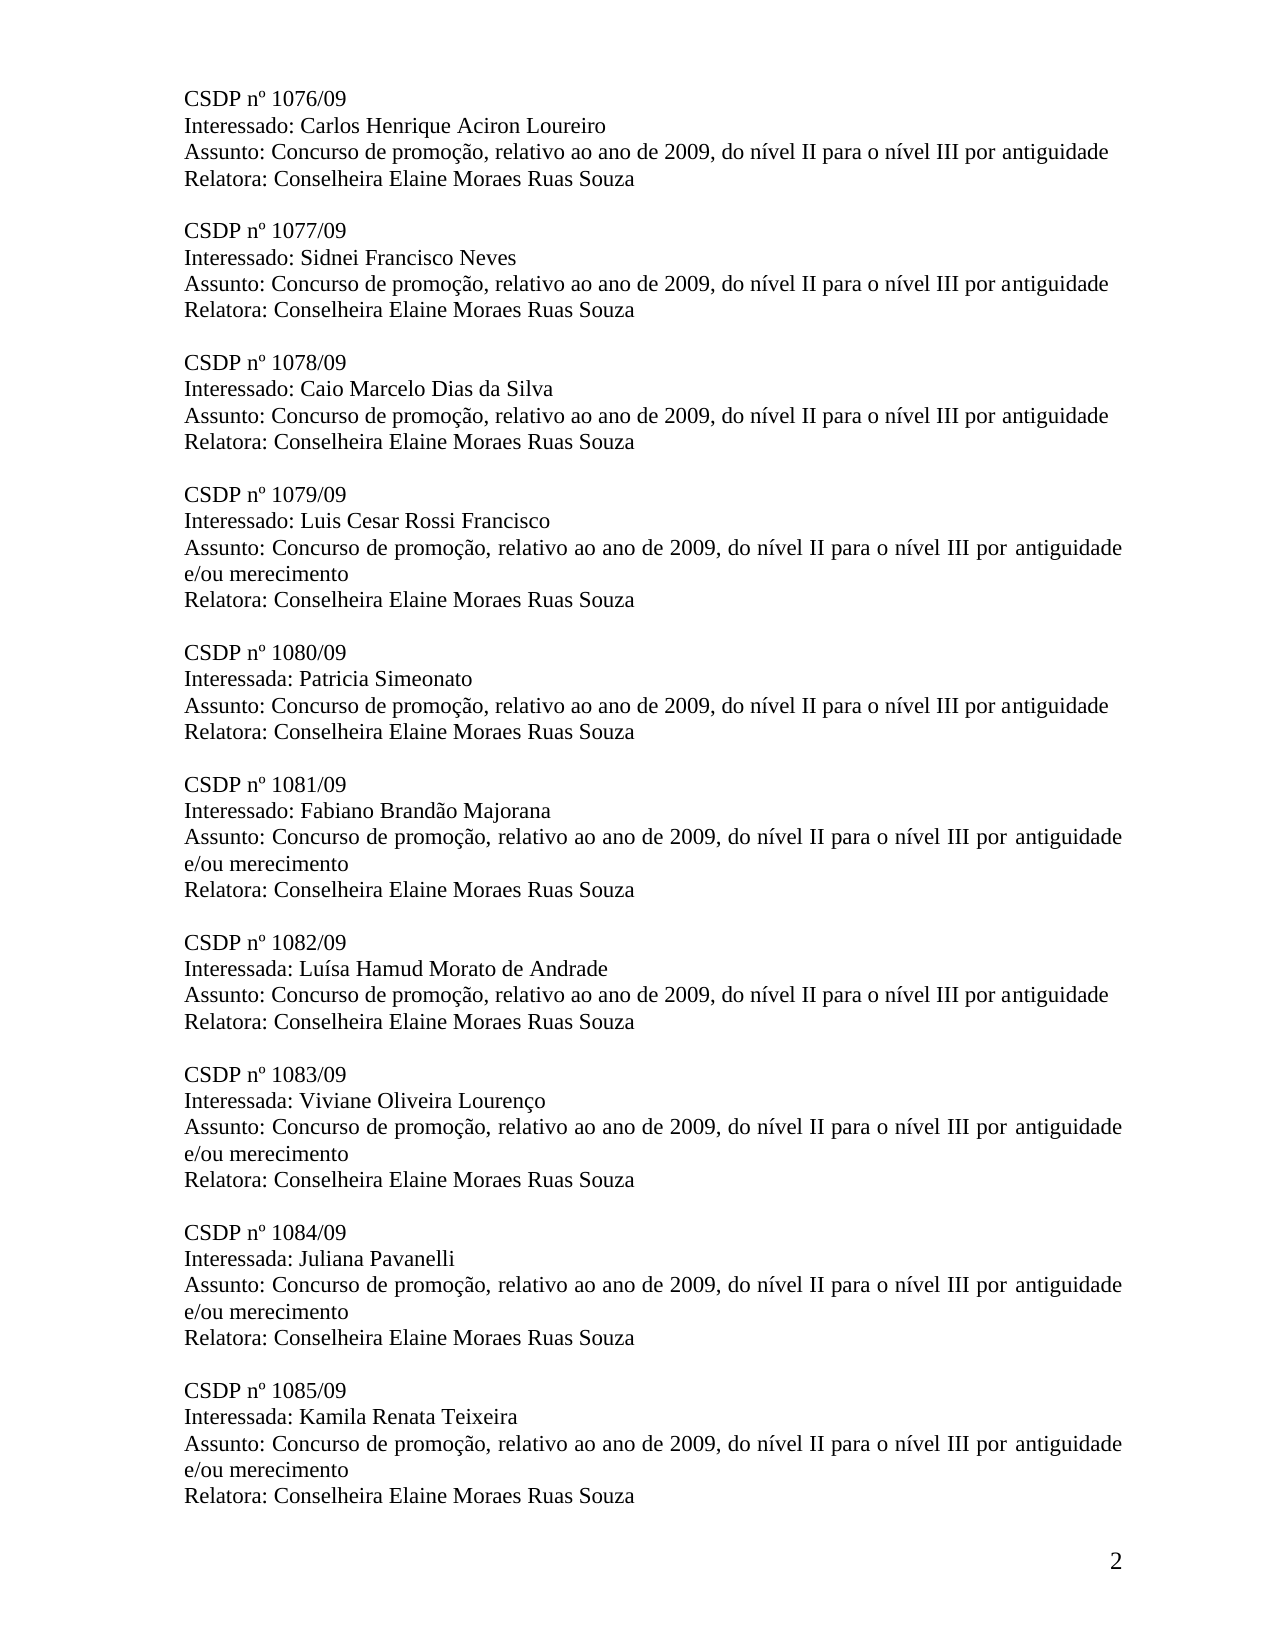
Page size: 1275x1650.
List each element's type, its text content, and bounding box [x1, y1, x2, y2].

text Assunto: Concurso de promoção, relativo ao ano de 2009, do nível II para o nível III por antiguidade e/ou merecimento [184, 1113, 1122, 1166]
text CSDP nº 1079/09 [184, 481, 1122, 507]
text CSDP nº 1083/09 [184, 1061, 1122, 1087]
text CSDP nº 1076/09 [184, 86, 1122, 112]
text Relatora: Conselheira Elaine Moraes Ruas Souza [184, 586, 1122, 613]
text Interessada: Viviane Oliveira Lourenço [184, 1087, 1122, 1113]
text Interessada: Luísa Hamud Morato de Andrade [184, 955, 1122, 982]
text Relatora: Conselheira Elaine Moraes Ruas Souza [184, 296, 1122, 323]
text Relatora: Conselheira Elaine Moraes Ruas Souza [184, 876, 1122, 902]
text Interessado: Luis Cesar Rossi Francisco [184, 507, 1122, 533]
text Interessado: Caio Marcelo Dias da Silva [184, 375, 1122, 402]
text CSDP nº 1080/09 [184, 639, 1122, 665]
text Assunto: Concurso de promoção, relativo ao ano de 2009, do nível II para o nível III por antiguidade [184, 982, 1122, 1008]
text CSDP nº 1078/09 [184, 349, 1122, 375]
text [184, 1482, 1122, 1509]
text Interessada: Juliana Pavanelli [184, 1245, 1122, 1271]
text Relatora: Conselheira Elaine Moraes Ruas Souza [184, 1324, 1122, 1351]
text Assunto: Concurso de promoção, relativo ao ano de 2009, do nível II para o nível III por antiguidade e/ou merecimento [184, 1429, 1122, 1482]
text Assunto: Concurso de promoção, relativo ao ano de 2009, do nível II para o nível III por antiguidade [184, 402, 1122, 428]
text CSDP nº 1085/09 [184, 1377, 1122, 1403]
text Relatora: Conselheira Elaine Moraes Ruas Souza [184, 1166, 1122, 1192]
text Assunto: Concurso de promoção, relativo ao ano de 2009, do nível II para o nível III por antiguidade [184, 692, 1122, 718]
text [184, 164, 1122, 191]
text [184, 138, 1122, 164]
text Interessada: Patricia Simeonato [184, 665, 1122, 692]
text Relatora: Conselheira Elaine Moraes Ruas Souza [184, 428, 1122, 454]
text Relatora: Conselheira Elaine Moraes Ruas Souza [184, 718, 1122, 744]
text CSDP nº 1081/09 [184, 771, 1122, 797]
text Relatora: Conselheira Elaine Moraes Ruas Souza [184, 1008, 1122, 1034]
text Interessada: Kamila Renata Teixeira [184, 1403, 1122, 1429]
text Assunto: Concurso de promoção, relativo ao ano de 2009, do nível II para o nível III por antiguidade e/ou merecimento [184, 533, 1122, 586]
text CSDP nº 1077/09 [184, 217, 1122, 244]
text Assunto: Concurso de promoção, relativo ao ano de 2009, do nível II para o nível III por antiguidade e/ou merecimento [184, 1271, 1122, 1324]
text CSDP nº 1082/09 [184, 929, 1122, 955]
text Interessado: Carlos Henrique Aciron Loureiro [184, 112, 1122, 138]
text Assunto: Concurso de promoção, relativo ao ano de 2009, do nível II para o nível III por antiguidade [184, 270, 1122, 296]
text Assunto: Concurso de promoção, relativo ao ano de 2009, do nível II para o nível III por antiguidade e/ou merecimento [184, 823, 1122, 876]
text CSDP nº 1084/09 [184, 1219, 1122, 1245]
text Interessado: Sidnei Francisco Neves [184, 244, 1122, 270]
text Interessado: Fabiano Brandão Majorana [184, 797, 1122, 823]
